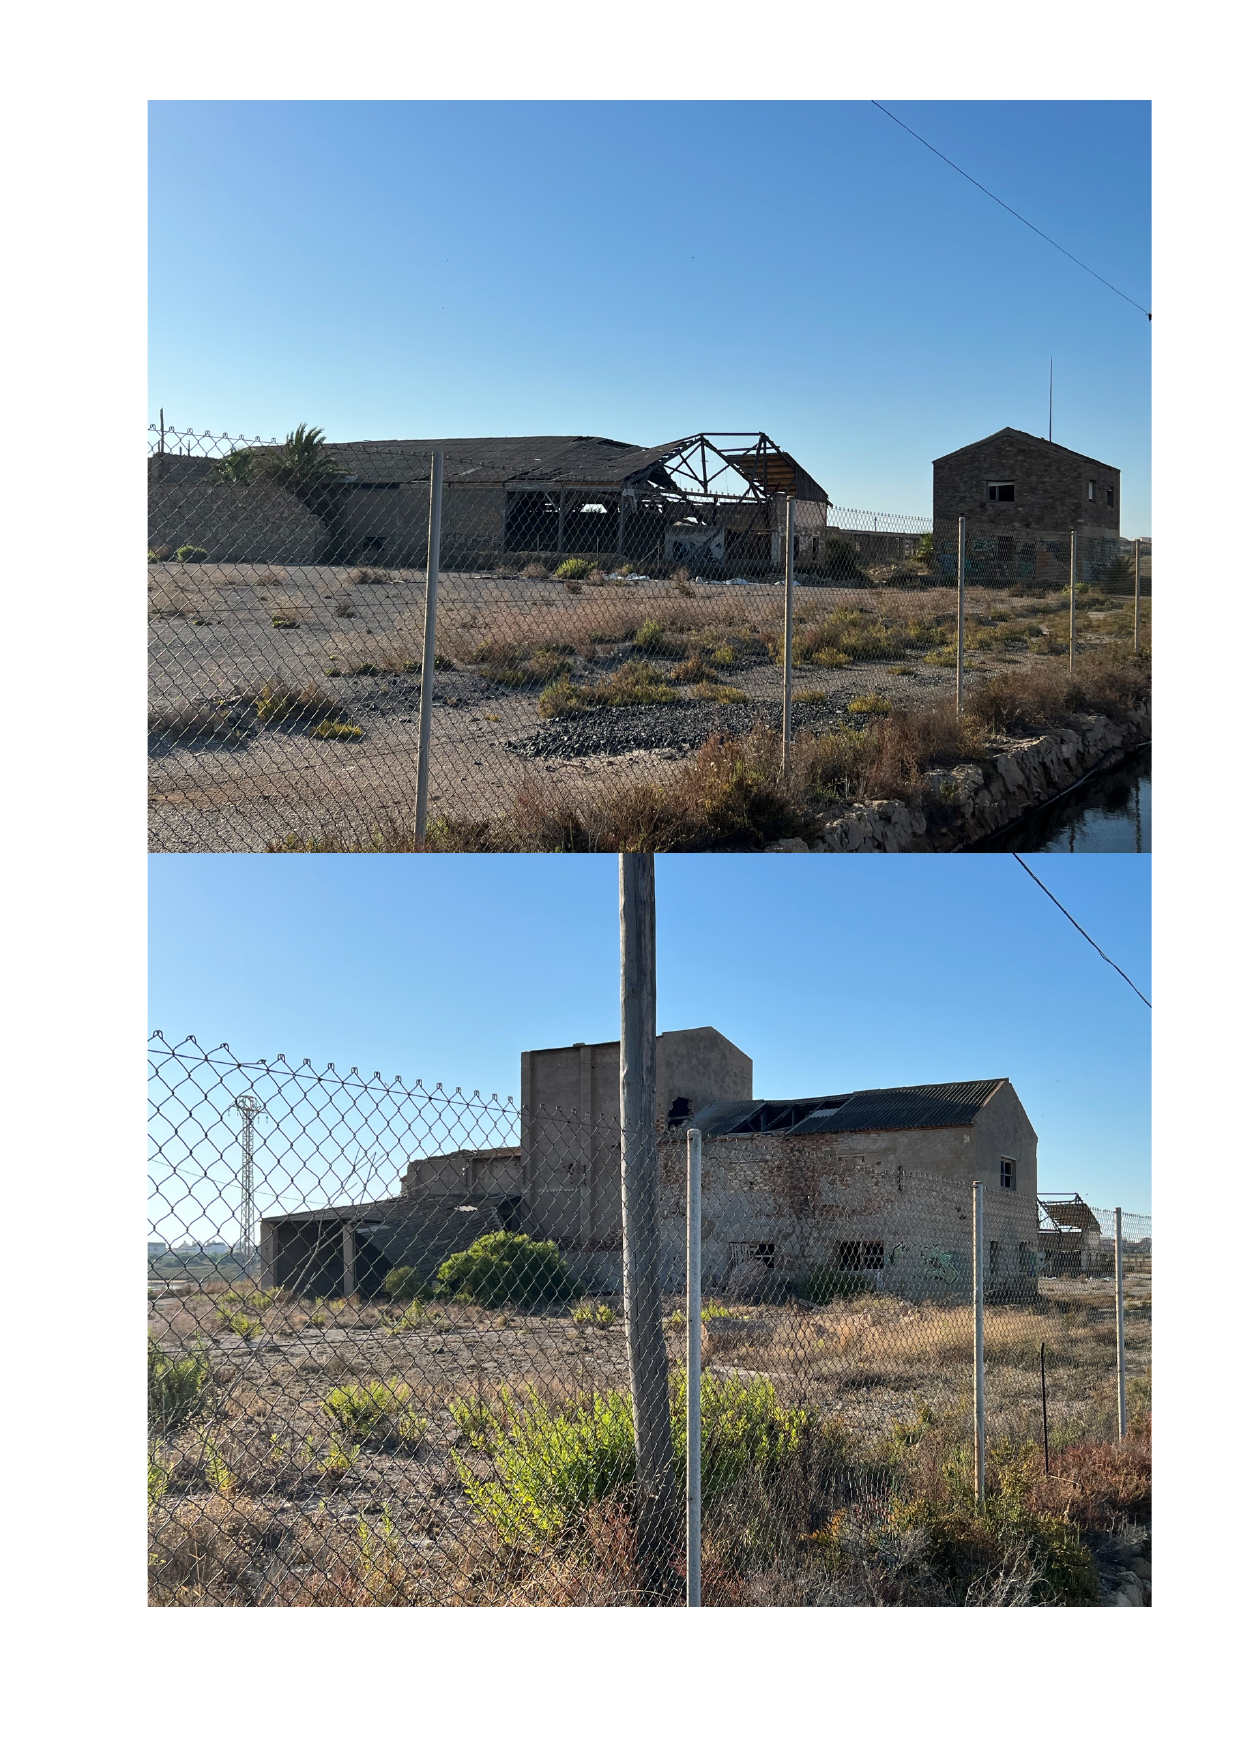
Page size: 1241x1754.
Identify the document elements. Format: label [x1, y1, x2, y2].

picture [147, 100, 1152, 1607]
